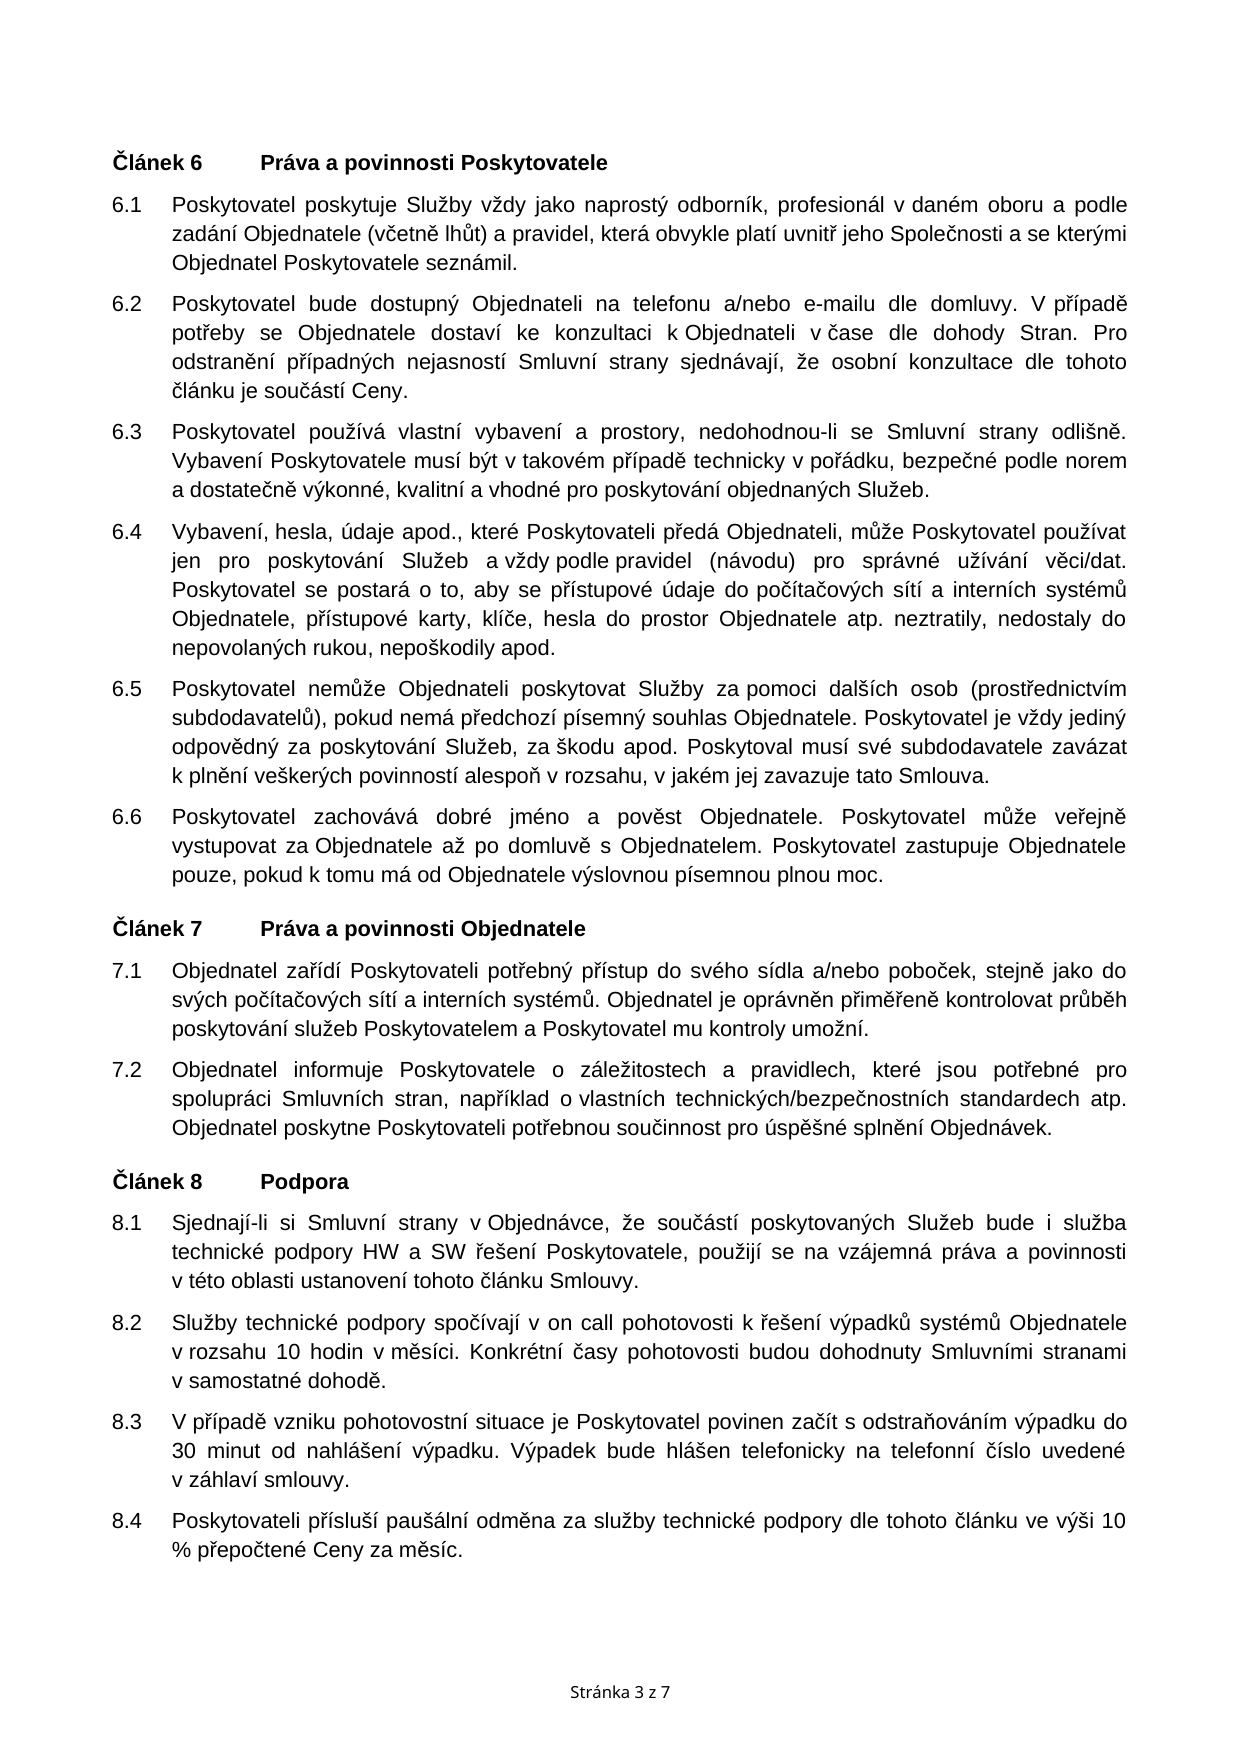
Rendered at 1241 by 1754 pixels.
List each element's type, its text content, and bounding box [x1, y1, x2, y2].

subtitle Poskytovatel poskytuje Služby vždy jako naprostý odborník, profesionál v daném oboru a podle zadání Objednatele (včetně lhůt) a pravidel, která obvykle platí uvnitř jeho Společnosti a se kterými Objednatel Poskytovatele seznámil. [112, 191, 1128, 274]
subtitle Objednatel zařídí Poskytovateli potřebný přístup do svého sídla a/nebo poboček, stejně jako do svých počítačových sítí a interních systémů. Objednatel je oprávněn přiměřeně kontrolovat průběh poskytování služeb Poskytovatelem a Poskytovatel mu kontroly umožní. [112, 957, 1128, 1041]
subtitle Poskytovateli přísluší paušální odměna za služby technické podpory dle tohoto článku ve výši 10 % přepočtené Ceny za měsíc. [112, 1508, 1128, 1562]
subtitle V případě vzniku pohotovostní situace je Poskytovatel povinen začít s odstraňováním výpadku do 30 minut od nahlášení výpadku. Výpadek bude hlášen telefonicky na telefonní číslo uvedené v záhlaví smlouvy. [112, 1409, 1128, 1492]
subtitle Práva a povinnosti Objednatele [112, 916, 1128, 941]
subtitle Objednatel informuje Poskytovatele o záležitostech a pravidlech, které jsou potřebné pro spolupráci Smluvních stran, například o vlastních technických/bezpečnostních standardech atp. Objednatel poskytne Poskytovateli potřebnou součinnost pro úspěšné splnění Objednávek. [112, 1057, 1128, 1140]
subtitle Vybavení, hesla, údaje apod., které Poskytovateli předá Objednateli, může Poskytovatel používat jen pro poskytování Služeb a vždy podle pravidel (návodu) pro správné užívání věci/dat. Poskytovatel se postará o to, aby se přístupové údaje do počítačových sítí a interních systémů Objednatele, přístupové karty, klíče, hesla do prostor Objednatele atp. neztratily, nedostaly do nepovolaných rukou, nepoškodily apod. [112, 518, 1128, 659]
subtitle Poskytovatel zachovává dobré jméno a pověst Objednatele. Poskytovatel může veřejně vystupovat za Objednatele až po domluvě s Objednatelem. Poskytovatel zastupuje Objednatele pouze, pokud k tomu má od Objednatele výslovnou písemnou plnou moc. [112, 804, 1128, 887]
subtitle Práva a povinnosti Poskytovatele [112, 150, 1128, 175]
subtitle Poskytovatel bude dostupný Objednateli na telefonu a/nebo e-mailu dle domluvy. V případě potřeby se Objednatele dostaví ke konzultaci k Objednateli v čase dle dohody Stran. Pro odstranění případných nejasností Smluvní strany sjednávají, že osobní konzultace dle tohoto článku je součástí Ceny. [112, 291, 1128, 403]
subtitle Sjednají-li si Smluvní strany v Objednávce, že součástí poskytovaných Služeb bude i služba technické podpory HW a SW řešení Poskytovatele, použijí se na vzájemná práva a povinnosti v této oblasti ustanovení tohoto článku Smlouvy. [112, 1210, 1128, 1293]
subtitle Služby technické podpory spočívají v on call pohotovosti k řešení výpadků systémů Objednatele v rozsahu 10 hodin v měsíci. Konkrétní časy pohotovosti budou dohodnuty Smluvními stranami v samostatné dohodě. [112, 1309, 1128, 1393]
subtitle Poskytovatel používá vlastní vybavení a prostory, nedohodnou-li se Smluvní strany odlišně. Vybavení Poskytovatele musí být v takovém případě technicky v pořádku, bezpečné podle norem a dostatečně výkonné, kvalitní a vhodné pro poskytování objednaných Služeb. [112, 419, 1128, 502]
subtitle Podpora [112, 1169, 1128, 1194]
subtitle Poskytovatel nemůže Objednateli poskytovat Služby za pomoci dalších osob (prostřednictvím subdodavatelů), pokud nemá předchozí písemný souhlas Objednatele. Poskytovatel je vždy jediný odpovědný za poskytování Služeb, za škodu apod. Poskytoval musí své subdodavatele zavázat k plnění veškerých povinností alespoň v rozsahu, v jakém jej zavazuje tato Smlouva. [112, 676, 1128, 788]
